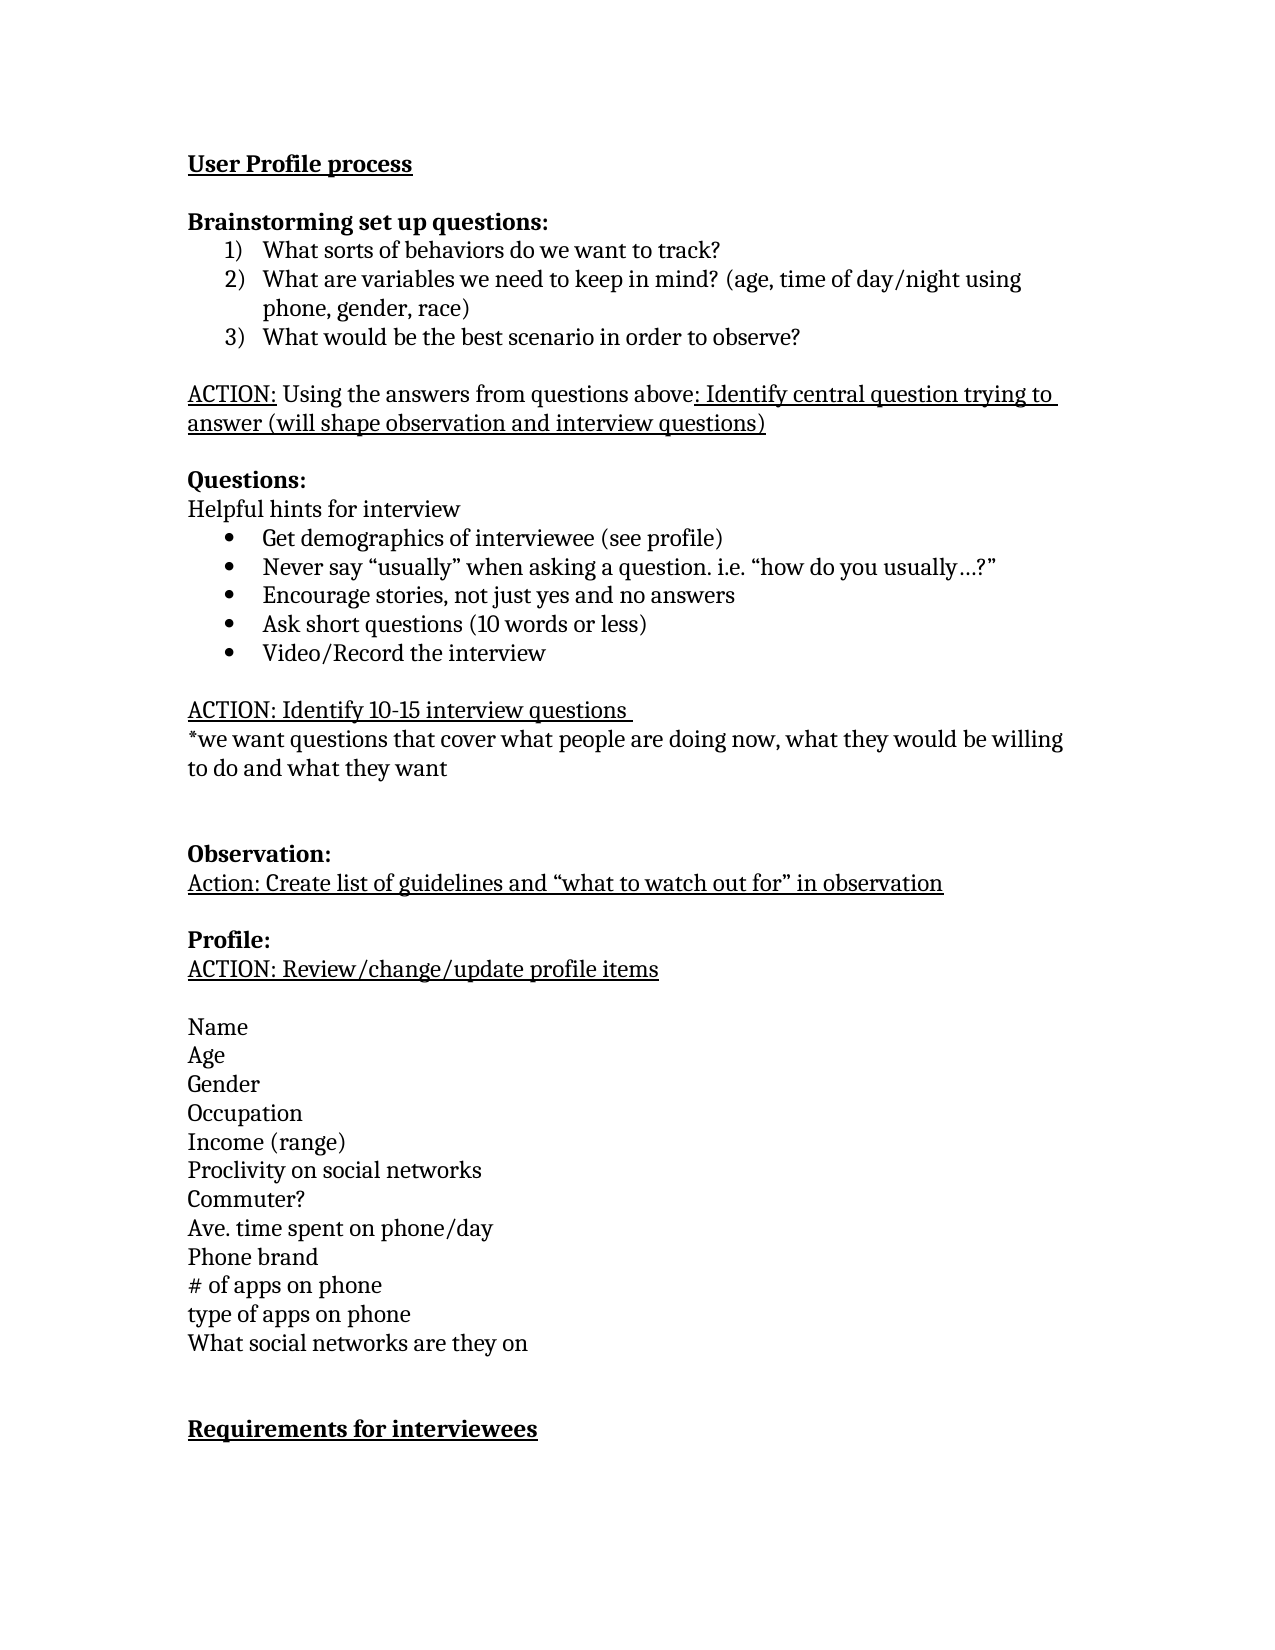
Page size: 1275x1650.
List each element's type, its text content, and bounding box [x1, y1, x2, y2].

text Income (range) [187, 1127, 1087, 1156]
text What social networks are they on [187, 1329, 1087, 1357]
list What would be the best scenario in order to observe? [225, 322, 1087, 351]
text type of apps on phone [187, 1300, 1087, 1329]
text Questions: [187, 466, 1087, 495]
text Age [187, 1041, 1087, 1070]
text User Profile process [187, 150, 1087, 179]
text Ave. time spent on phone/day [187, 1214, 1087, 1242]
text Requirements for interviewees [187, 1415, 1087, 1444]
text Profile: [187, 926, 1087, 955]
list What are variables we need to keep in mind? (age, time of day/night using phone, gender, race) [225, 265, 1087, 322]
text Gender [187, 1070, 1087, 1099]
text Proclivity on social networks [187, 1156, 1087, 1185]
text Occupation [187, 1099, 1087, 1127]
text ACTION: Review/change/update profile items Name [187, 955, 1087, 1041]
text Action: Create list of guidelines and “what to watch out for” in observation [187, 869, 1087, 897]
text # of apps on phone [187, 1271, 1087, 1300]
text Brainstorming set up questions: [187, 207, 1087, 236]
text ACTION: Identify 10-15 interview questions *we want questions that cover what people are doing now, what they would be willing to do and what they want [187, 696, 1087, 782]
list Get demographics of interviewee (see profile) [225, 524, 1087, 552]
text Phone brand [187, 1242, 1087, 1271]
list Encourage stories, not just yes and no answers [225, 581, 1087, 610]
text Helpful hints for interview [187, 495, 1087, 524]
text Commuter? [187, 1185, 1087, 1214]
list What sorts of behaviors do we want to track? [225, 236, 1087, 265]
text ACTION: Using the answers from questions above: Identify central question trying to answer (will shape observation and interview questions) [187, 380, 1087, 437]
list Ask short questions (10 words or less) [225, 610, 1087, 639]
list Never say “usually” when asking a question. i.e. “how do you usually…?” [225, 552, 1087, 581]
list Video/Record the interview [225, 639, 1087, 667]
text Observation: [187, 840, 1087, 869]
